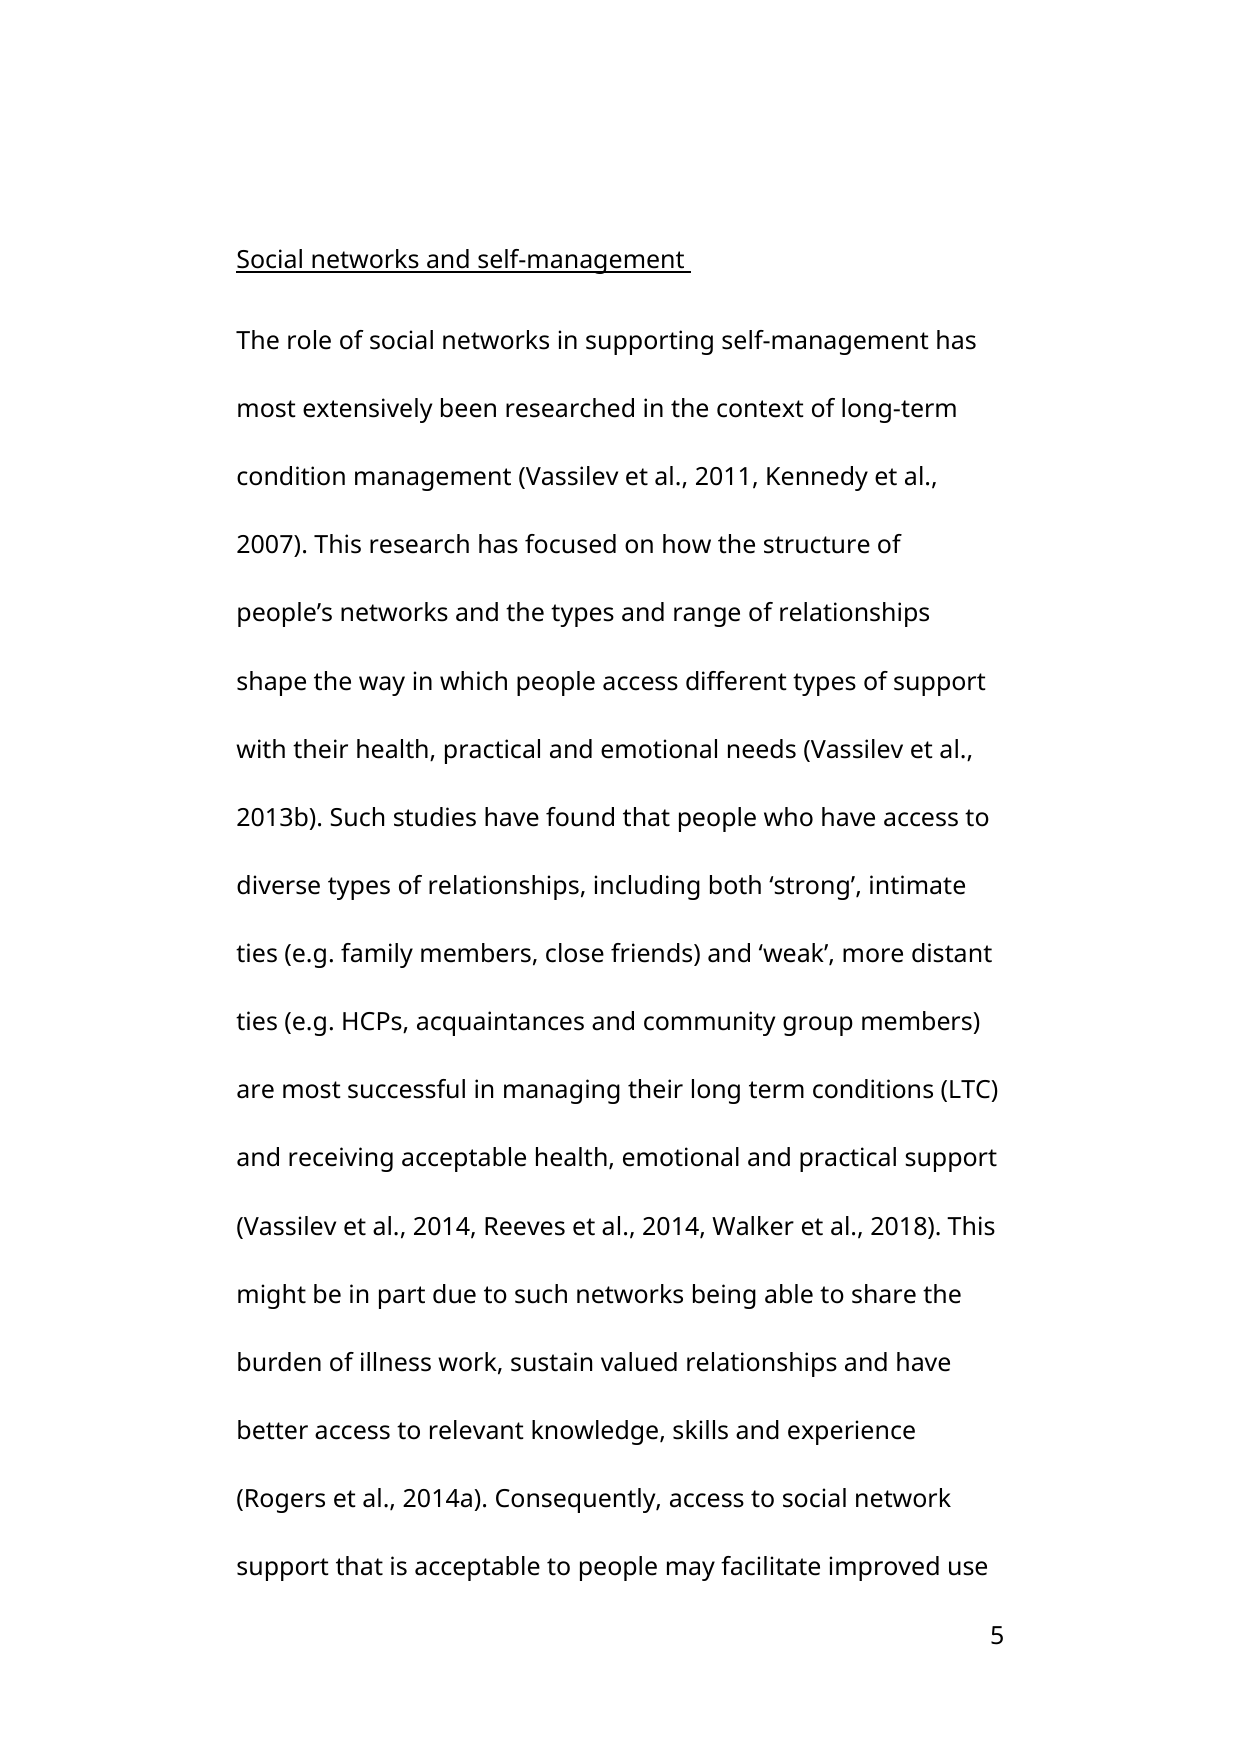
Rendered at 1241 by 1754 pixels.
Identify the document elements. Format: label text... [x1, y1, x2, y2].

text Social networks and self-management [236, 242, 1004, 276]
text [236, 322, 1004, 1583]
